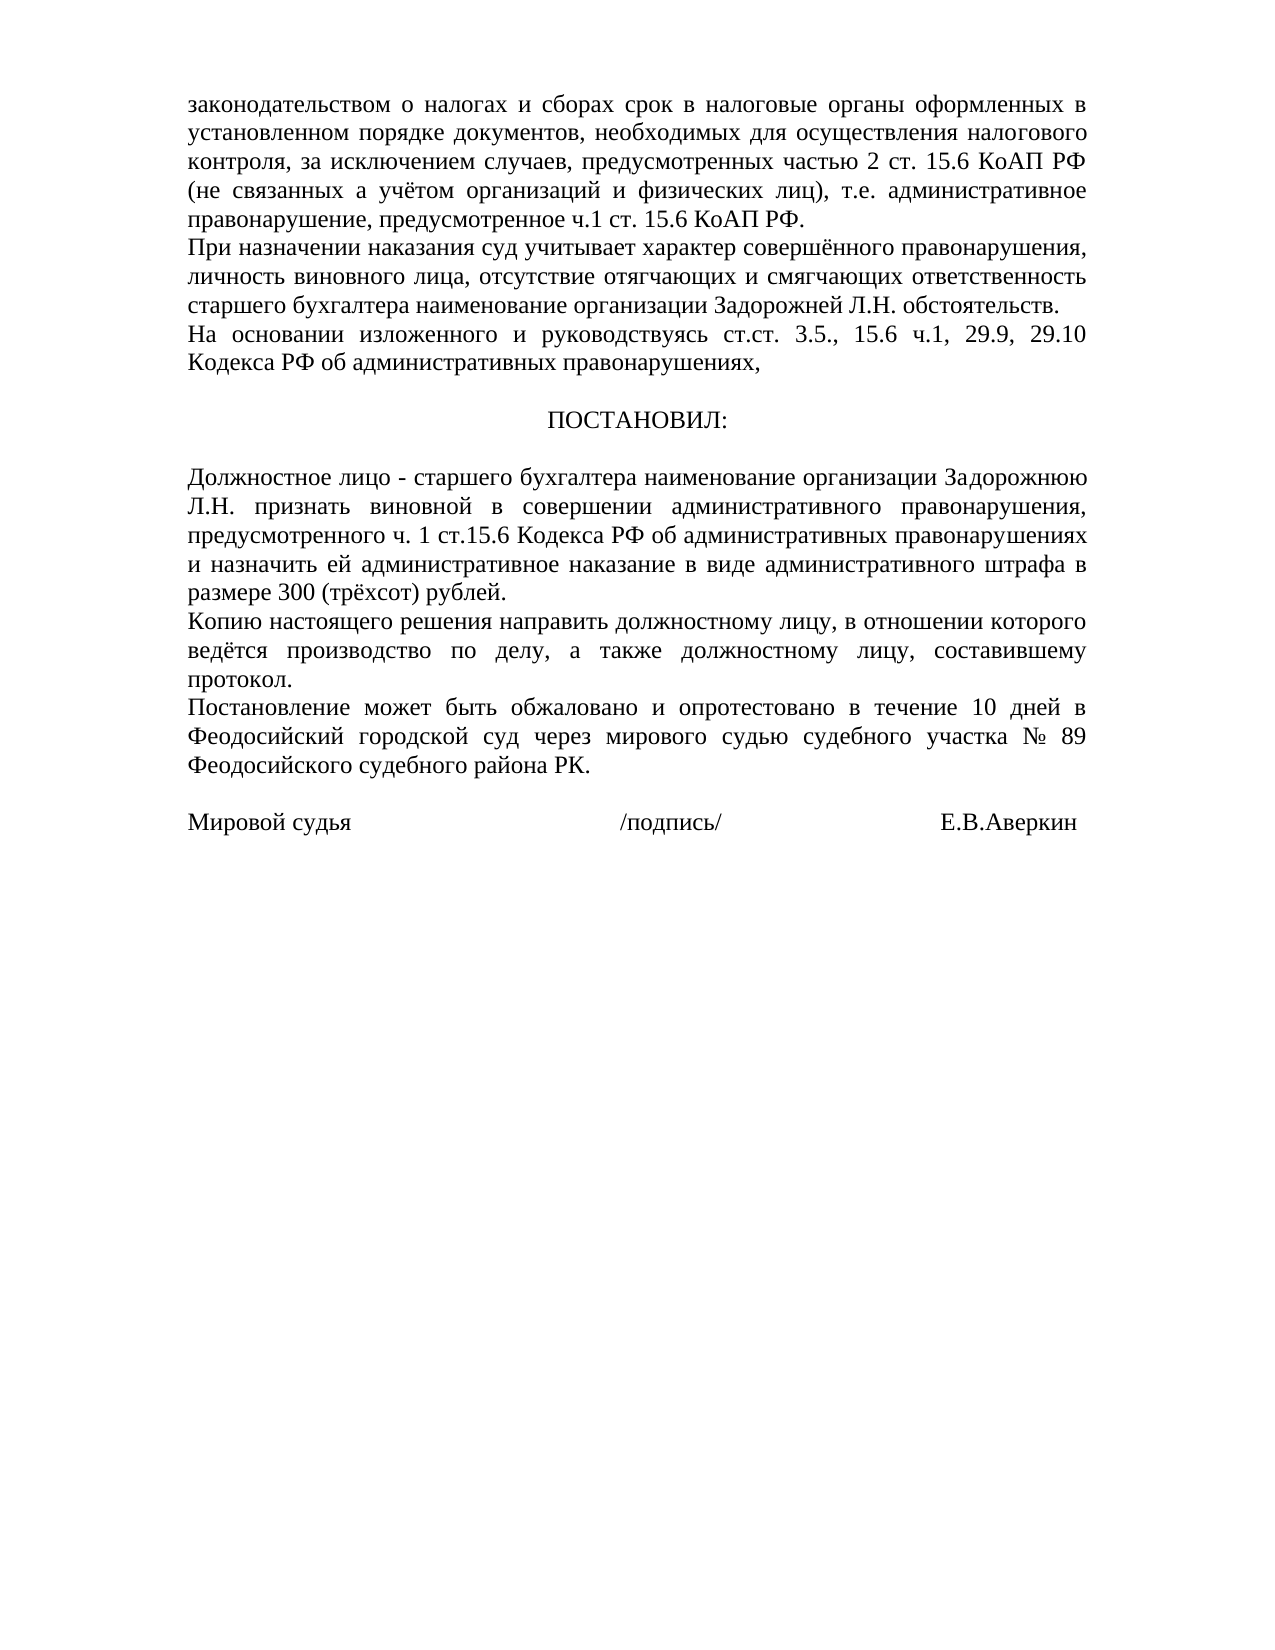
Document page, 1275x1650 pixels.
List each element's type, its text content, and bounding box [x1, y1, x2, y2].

text Должностное лицо - старшего бухгалтера наименование организации Задорожнюю Л.Н. признать виновной в совершении административного правонарушения, предусмотренного ч. 1 ст.15.6 Кодекса РФ об административных правонарушениях и назначить ей административное наказание в виде административного штрафа в размере 300 (трёхсот) рублей. [187, 462, 1087, 606]
text Копию настоящего решения направить должностному лицу, в отношении которого ведётся производство по делу, а также должностному лицу, составившему протокол. [187, 606, 1087, 692]
text Постановление может быть обжаловано и опротестовано в течение 10 дней в Феодосийский городской суд через мирового судью судебного участка № 89 Феодосийского судебного района РК. [187, 692, 1087, 779]
text ПОСТАНОВИЛ: [187, 405, 1087, 434]
text Мировой судья /подпись/ Е.В.Аверкин [187, 807, 1087, 836]
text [187, 89, 1087, 232]
text При назначении наказания суд учитывает характер совершённого правонарушения, личность виновного лица, отсутствие отягчающих и смягчающих ответственность старшего бухгалтера наименование организации Задорожней Л.Н. обстоятельств. [187, 232, 1087, 319]
text На основании изложенного и руководствуясь ст.ст. 3.5., 15.6 ч.1, 29.9, 29.10 Кодекса РФ об административных правонарушениях, [187, 319, 1087, 376]
